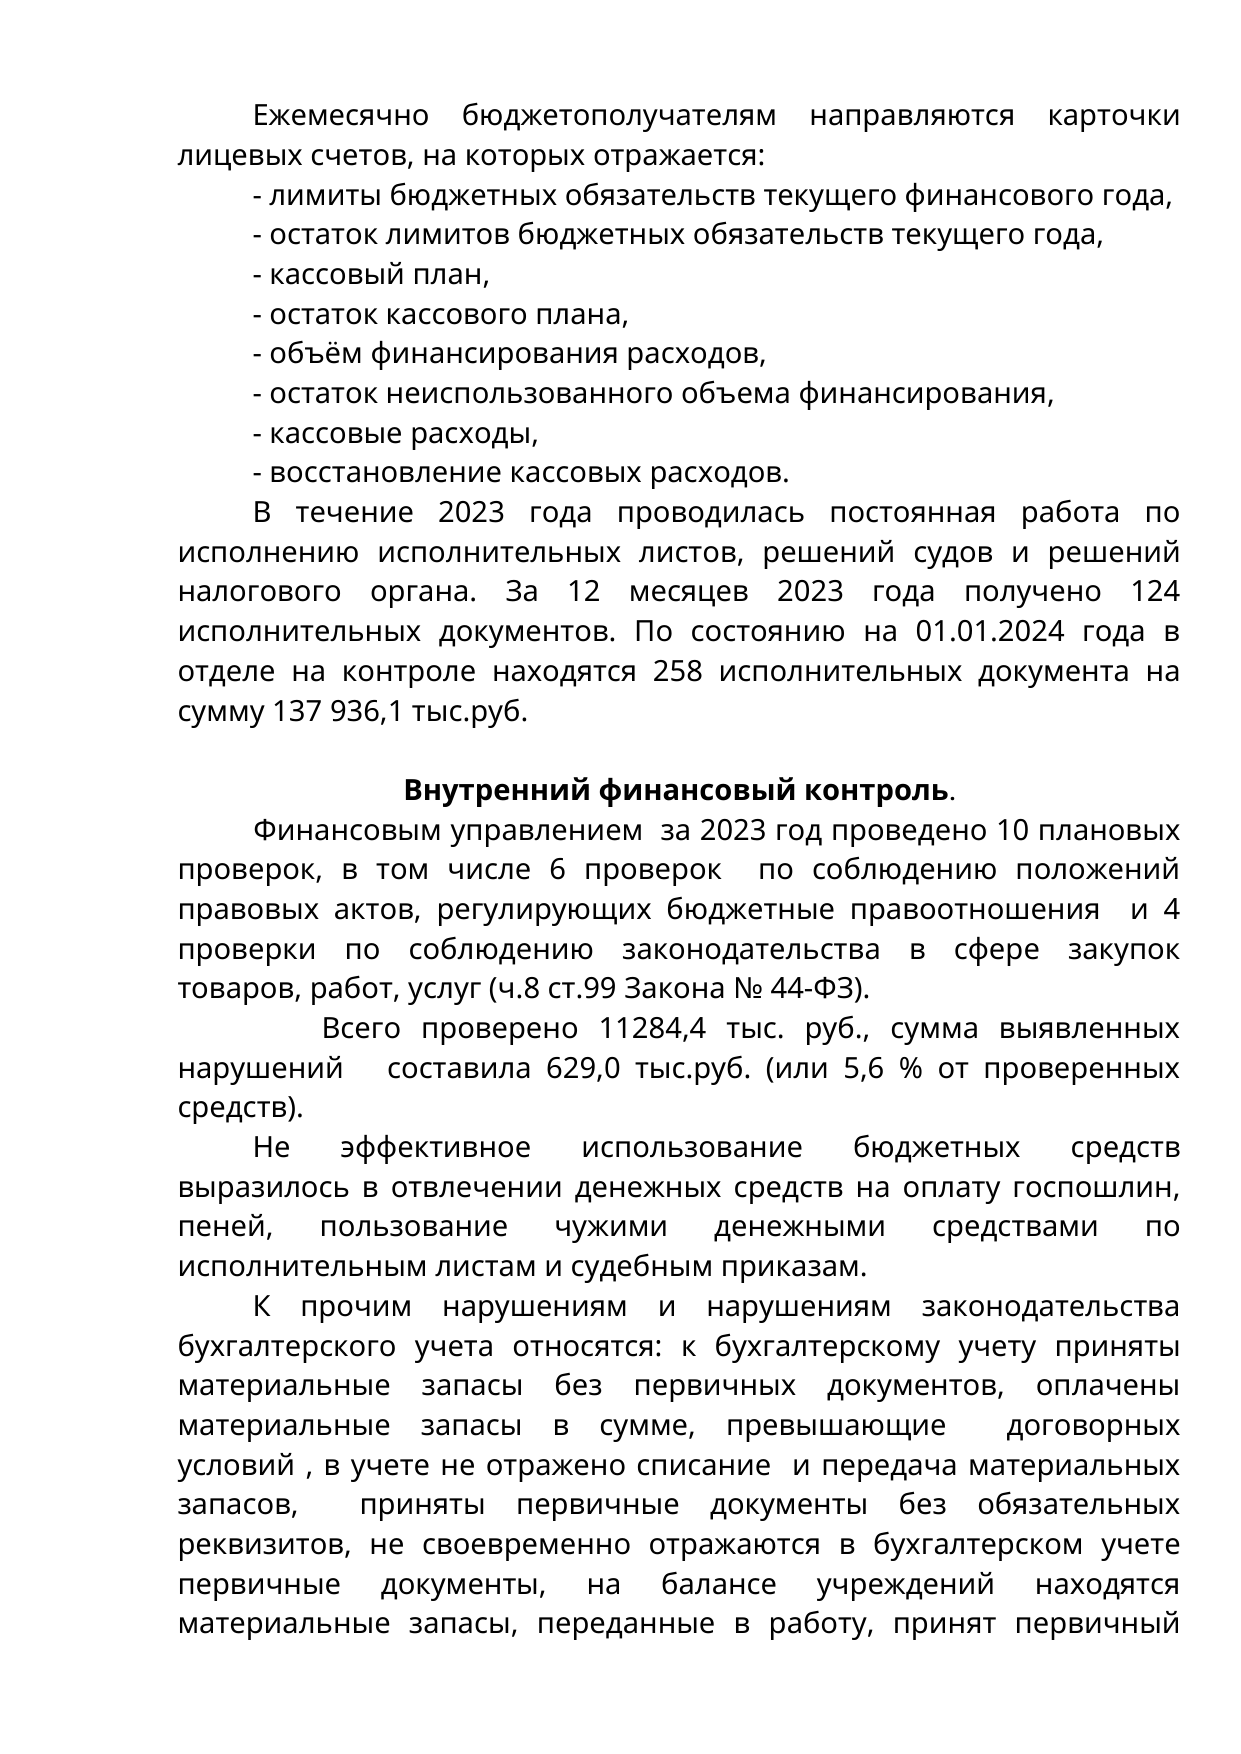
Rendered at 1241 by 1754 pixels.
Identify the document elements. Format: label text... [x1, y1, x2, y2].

text Всего проверено 11284,4 тыс. руб., сумма выявленных нарушений составила 629,0 тыс.руб. (или 5,6 % от проверенных средств). [177, 1007, 1181, 1126]
text В течение 2023 года проводилась постоянная работа по исполнению исполнительных листов, решений судов и решений налогового органа. За 12 месяцев 2023 года получено 124 исполнительных документов. По состоянию на 01.01.2024 года в отделе на контроле находятся 258 исполнительных документа на сумму 137 936,1 тыс.руб. [177, 491, 1181, 729]
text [177, 1285, 1181, 1642]
text Не эффективное использование бюджетных средств выразилось в отвлечении денежных средств на оплату госпошлин, пеней, пользование чужими денежными средствами по исполнительным листам и судебным приказам. [177, 1126, 1181, 1285]
text - остаток кассового плана, [177, 293, 1181, 333]
text Ежемесячно бюджетополучателям направляются карточки лицевых счетов, на которых отражается: [177, 94, 1181, 174]
text - кассовый план, [177, 253, 1181, 293]
text - остаток неиспользованного объема финансирования, [177, 372, 1181, 412]
text - лимиты бюджетных обязательств текущего финансового года, [177, 174, 1181, 213]
text Финансовым управлением за 2023 год проведено 10 плановых проверок, в том числе 6 проверок по соблюдению положений правовых актов, регулирующих бюджетные правоотношения и 4 проверки по соблюдению законодательства в сфере закупок товаров, работ, услуг (ч.8 ст.99 Закона № 44-ФЗ). [177, 809, 1181, 1007]
text - остаток лимитов бюджетных обязательств текущего года, [177, 213, 1181, 253]
text - объём финансирования расходов, [177, 333, 1181, 372]
text - кассовые расходы, [177, 412, 1181, 452]
text Внутренний финансовый контроль. [177, 769, 1181, 809]
text - восстановление кассовых расходов. [177, 452, 1181, 491]
